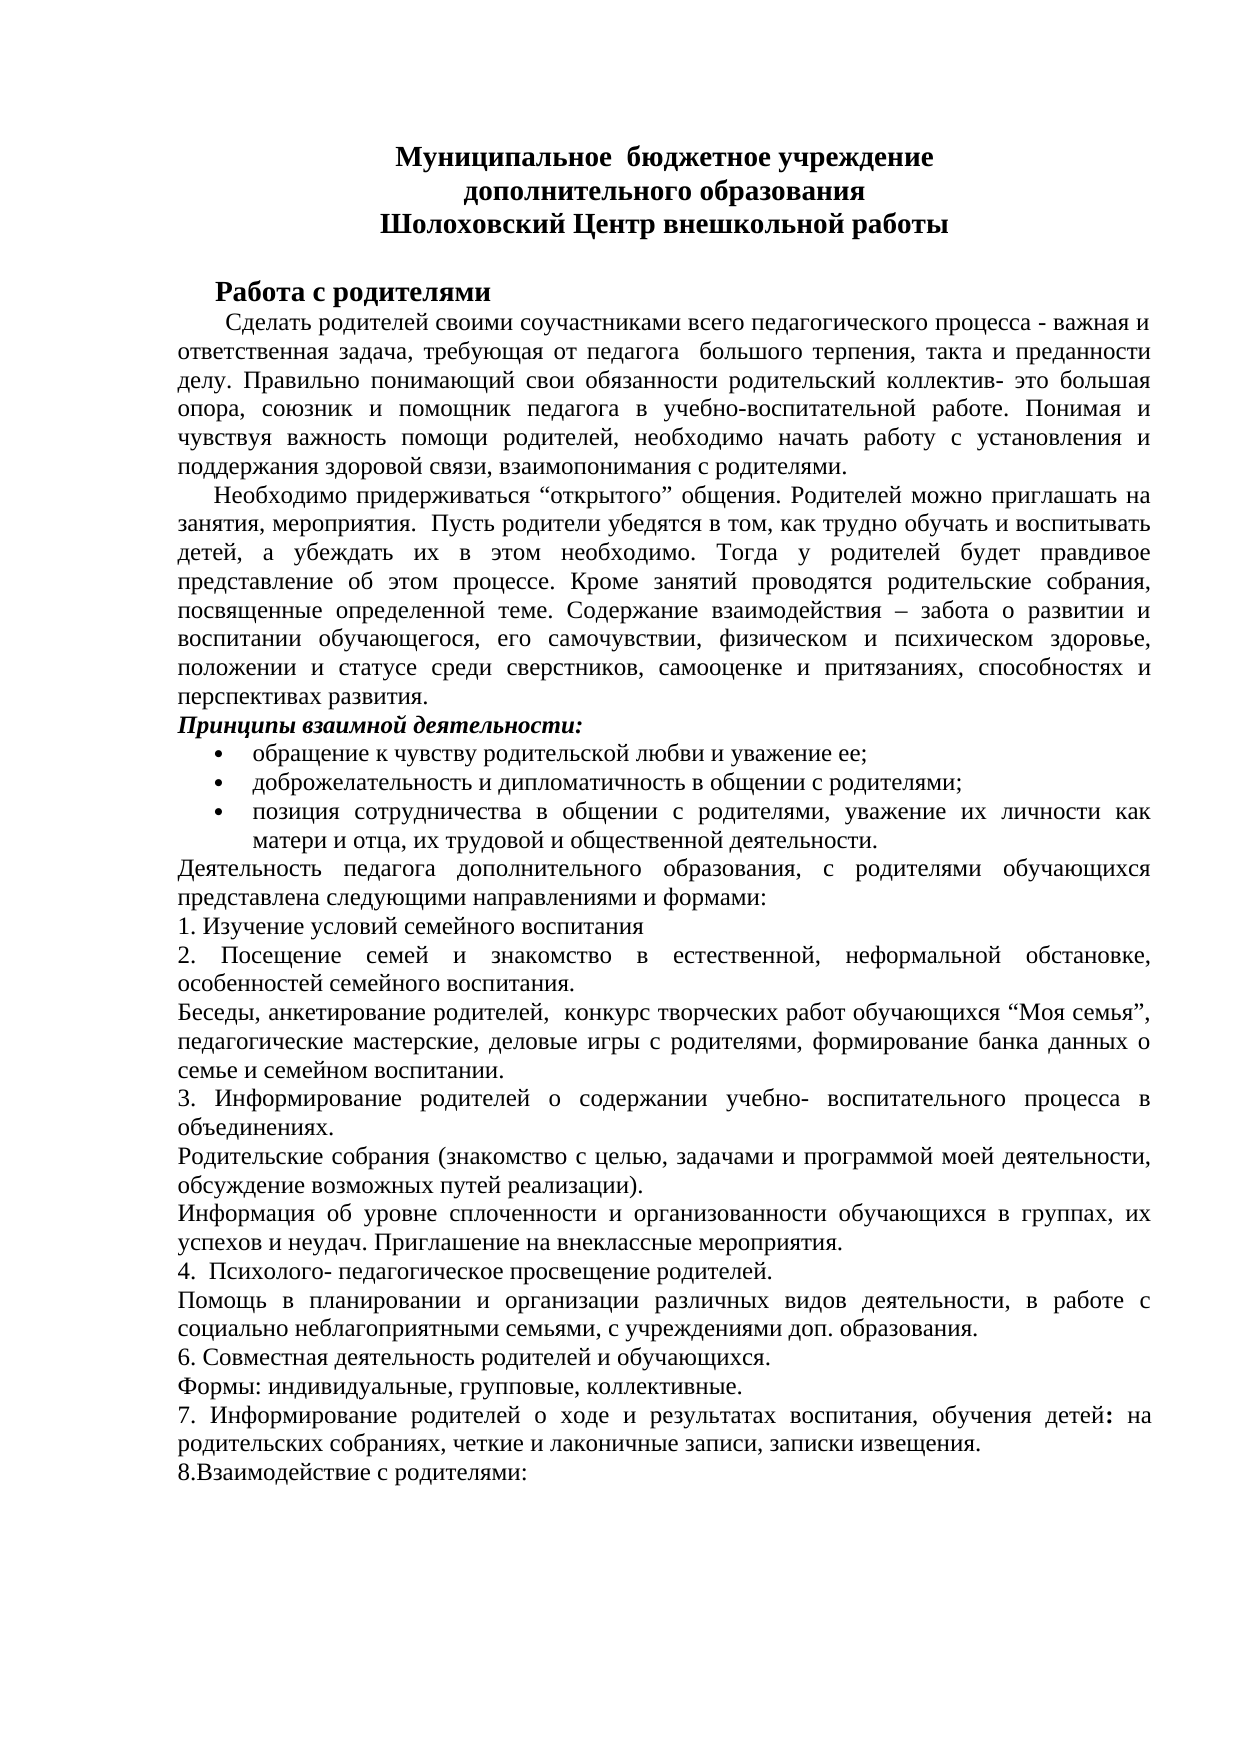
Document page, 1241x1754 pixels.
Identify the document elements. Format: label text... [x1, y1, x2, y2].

list доброжелательность и дипломатичность в общении с родителями; [215, 767, 1152, 796]
text Сделать родителей своими соучастниками всего педагогического процесса - важная и ответственная задача, требующая от педагога большого терпения, такта и преданности делу. Правильно понимающий свои обязанности родительский коллектив- это большая опора, союзник и помощник педагога в учебно-воспитательной работе. Понимая и чувствуя важность помощи родителей, необходимо начать работу с установления и поддержания здоровой связи, взаимопонимания с родителями. [177, 307, 1152, 480]
text Помощь в планировании и организации различных видов деятельности, в работе с социально неблагоприятными семьями, с учреждениями доп. образования. [177, 1285, 1152, 1342]
text 3. Информирование родителей о содержании учебно- воспитательного процесса в объединениях. [177, 1083, 1152, 1141]
text Информация об уровне сплоченности и организованности обучающихся в группах, их успехов и неудач. Приглашение на внеклассные мероприятия. [177, 1198, 1152, 1256]
list позиция сотрудничества в общении с родителями, уважение их личности как матери и отца, их трудовой и общественной деятельности. [215, 796, 1152, 853]
text Деятельность педагога дополнительного образования, с родителями обучающихся представлена следующими направлениями и формами: [177, 853, 1152, 911]
text Шолоховский Центр внешкольной работы [177, 207, 1152, 240]
text Работа с родителями [215, 274, 1152, 307]
text 8.Взаимодействие с родителями: [177, 1457, 1152, 1486]
text 7. Информирование родителей о ходе и результатах воспитания, обучения детей: на родительских собраниях, четкие и лаконичные записи, записки извещения. [177, 1400, 1152, 1457]
text дополнительного образования [177, 173, 1152, 207]
text Формы: индивидуальные, групповые, коллективные. [177, 1371, 1152, 1400]
text Родительские собрания (знакомство с целью, задачами и программой моей деятельности, обсуждение возможных путей реализации). [177, 1141, 1152, 1198]
text Беседы, анкетирование родителей, конкурс творческих работ обучающихся “Моя семья”, педагогические мастерские, деловые игры с родителями, формирование банка данных о семье и семейном воспитании. [177, 997, 1152, 1083]
text Муниципальное бюджетное учреждение [177, 139, 1152, 173]
text Принципы взаимной деятельности: [177, 710, 1152, 738]
text 6. Совместная деятельность родителей и обучающихся. [177, 1342, 1152, 1371]
list обращение к чувству родительской любви и уважение ее; [215, 738, 1152, 767]
text Необходимо придерживаться “открытого” общения. Родителей можно приглашать на занятия, мероприятия. Пусть родители убедятся в том, как трудно обучать и воспитывать детей, а убеждать их в этом необходимо. Тогда у родителей будет правдивое представление об этом процессе. Кроме занятий проводятся родительские собрания, посвященные определенной теме. Содержание взаимодействия – забота о развитии и воспитании обучающегося, его самочувствии, физическом и психическом здоровье, положении и статусе среди сверстников, самооценке и притязаниях, способностях и перспективах развития. [177, 480, 1152, 710]
text 4. Психолого- педагогическое просвещение родителей. [177, 1256, 1152, 1285]
text 2. Посещение семей и знакомство в естественной, неформальной обстановке, особенностей семейного воспитания. [177, 940, 1152, 997]
text 1. Изучение условий семейного воспитания [177, 911, 1152, 940]
